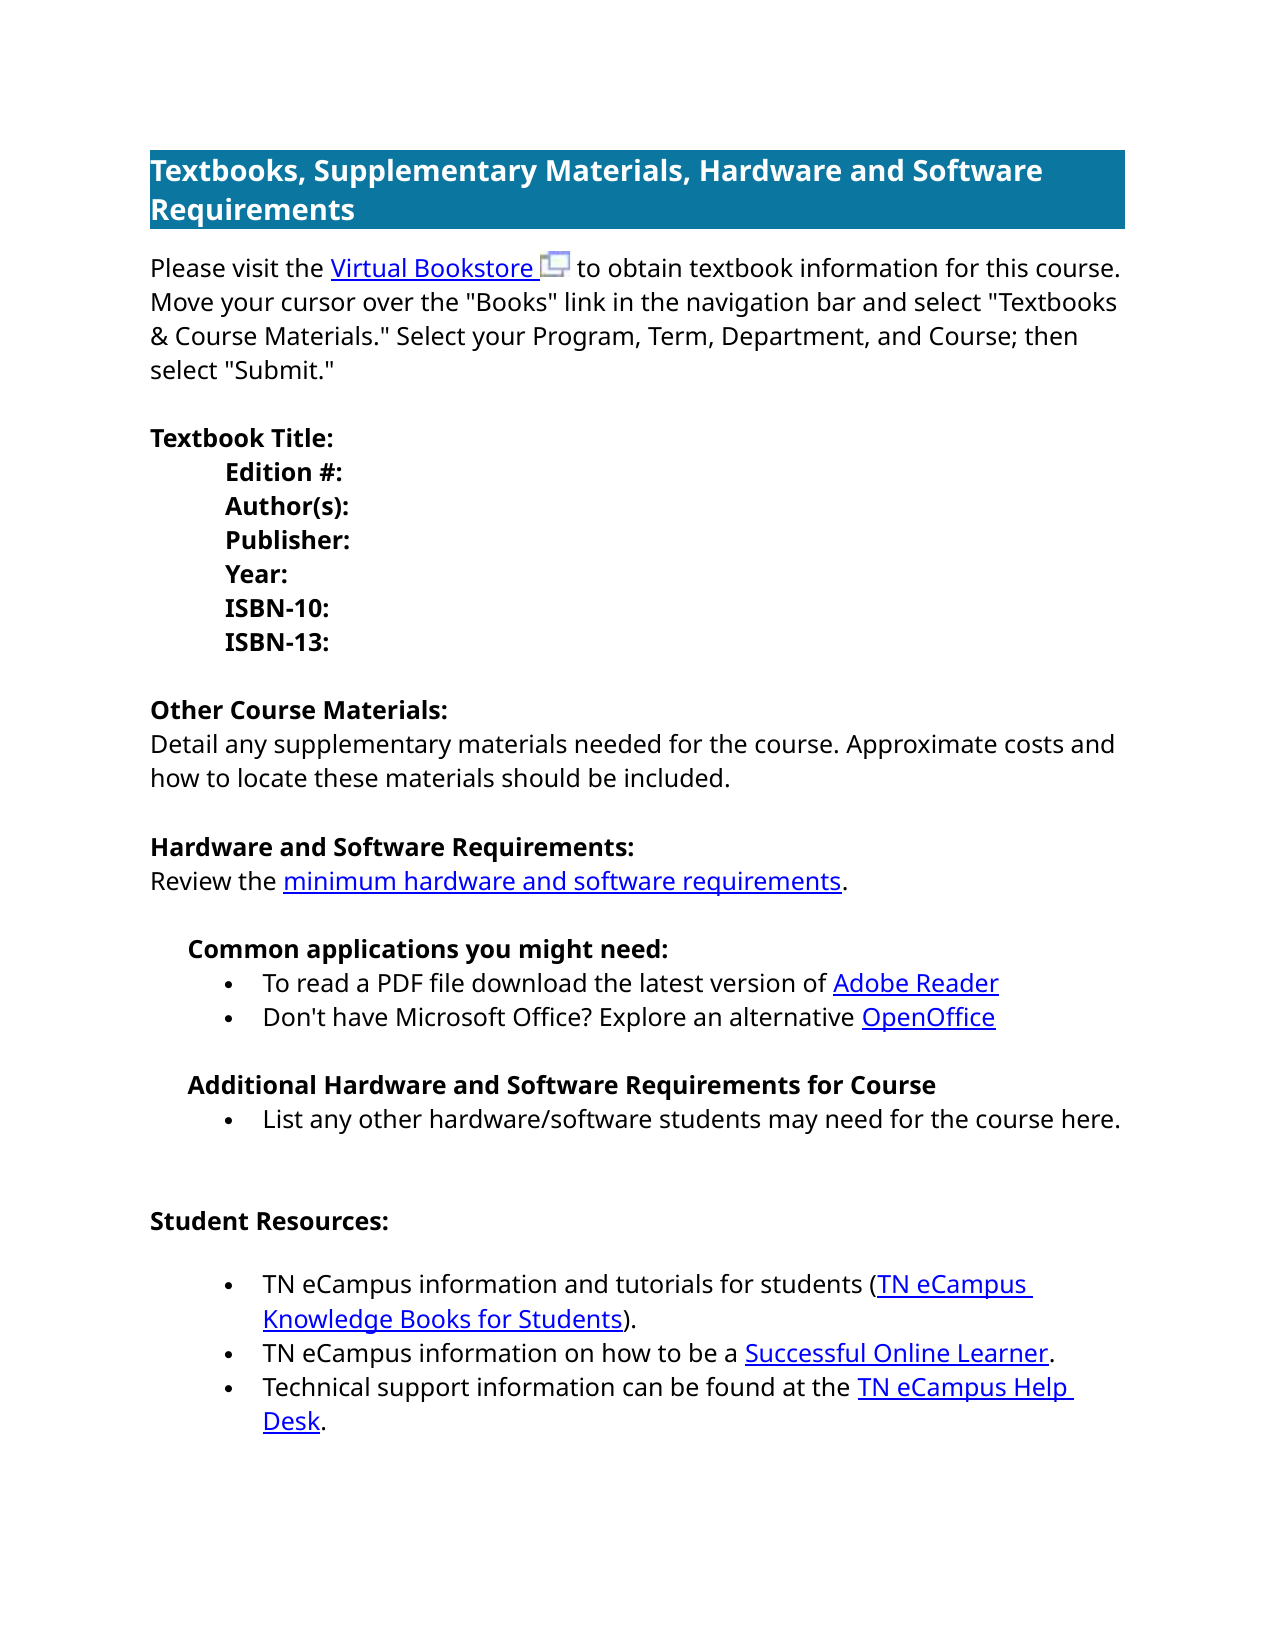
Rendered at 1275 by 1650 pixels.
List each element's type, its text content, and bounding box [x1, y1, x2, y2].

text ISBN-10: [225, 591, 1125, 625]
text Year: [225, 557, 1125, 591]
text Edition #: [225, 454, 1125, 489]
text Please visit the Virtual Bookstore to obtain textbook information for this course. Move your cursor over the "Books" link in the navigation bar and select "Textbooks & Course Materials." Select your Program, Term, Department, and Course; then select "Submit." [150, 250, 1125, 386]
text Textbook Title: [150, 421, 1125, 454]
list TN eCampus information and tutorials for students (TN eCampus Knowledge Books for Students). [225, 1267, 1125, 1335]
text Detail any supplementary materials needed for the course. Approximate costs and how to locate these materials should be included. [150, 727, 1125, 795]
list TN eCampus information on how to be a Successful Online Learner. [225, 1335, 1125, 1369]
text ISBN-13: [225, 625, 1125, 659]
text Review the minimum hardware and software requirements. [150, 863, 1125, 897]
list Don't have Microsoft Office? Explore an alternative OpenOffice [225, 999, 1125, 1034]
text Additional Hardware and Software Requirements for Course [187, 1068, 1125, 1102]
text Common applications you might need: [187, 931, 1125, 966]
picture [540, 251, 571, 277]
text Other Course Materials: [150, 693, 1125, 727]
list Technical support information can be found at the TN eCampus Help Desk. [225, 1369, 1125, 1437]
list To read a PDF file download the latest version of Adobe Reader [225, 966, 1125, 999]
text Publisher: [225, 523, 1125, 557]
subtitle Textbooks, Supplementary Materials, Hardware and Software Requirements [150, 150, 1125, 229]
text Author(s): [225, 489, 1125, 523]
text Student Resources: [150, 1204, 1125, 1238]
text Hardware and Software Requirements: [150, 829, 1125, 863]
list List any other hardware/software students may need for the course here. [225, 1102, 1125, 1136]
